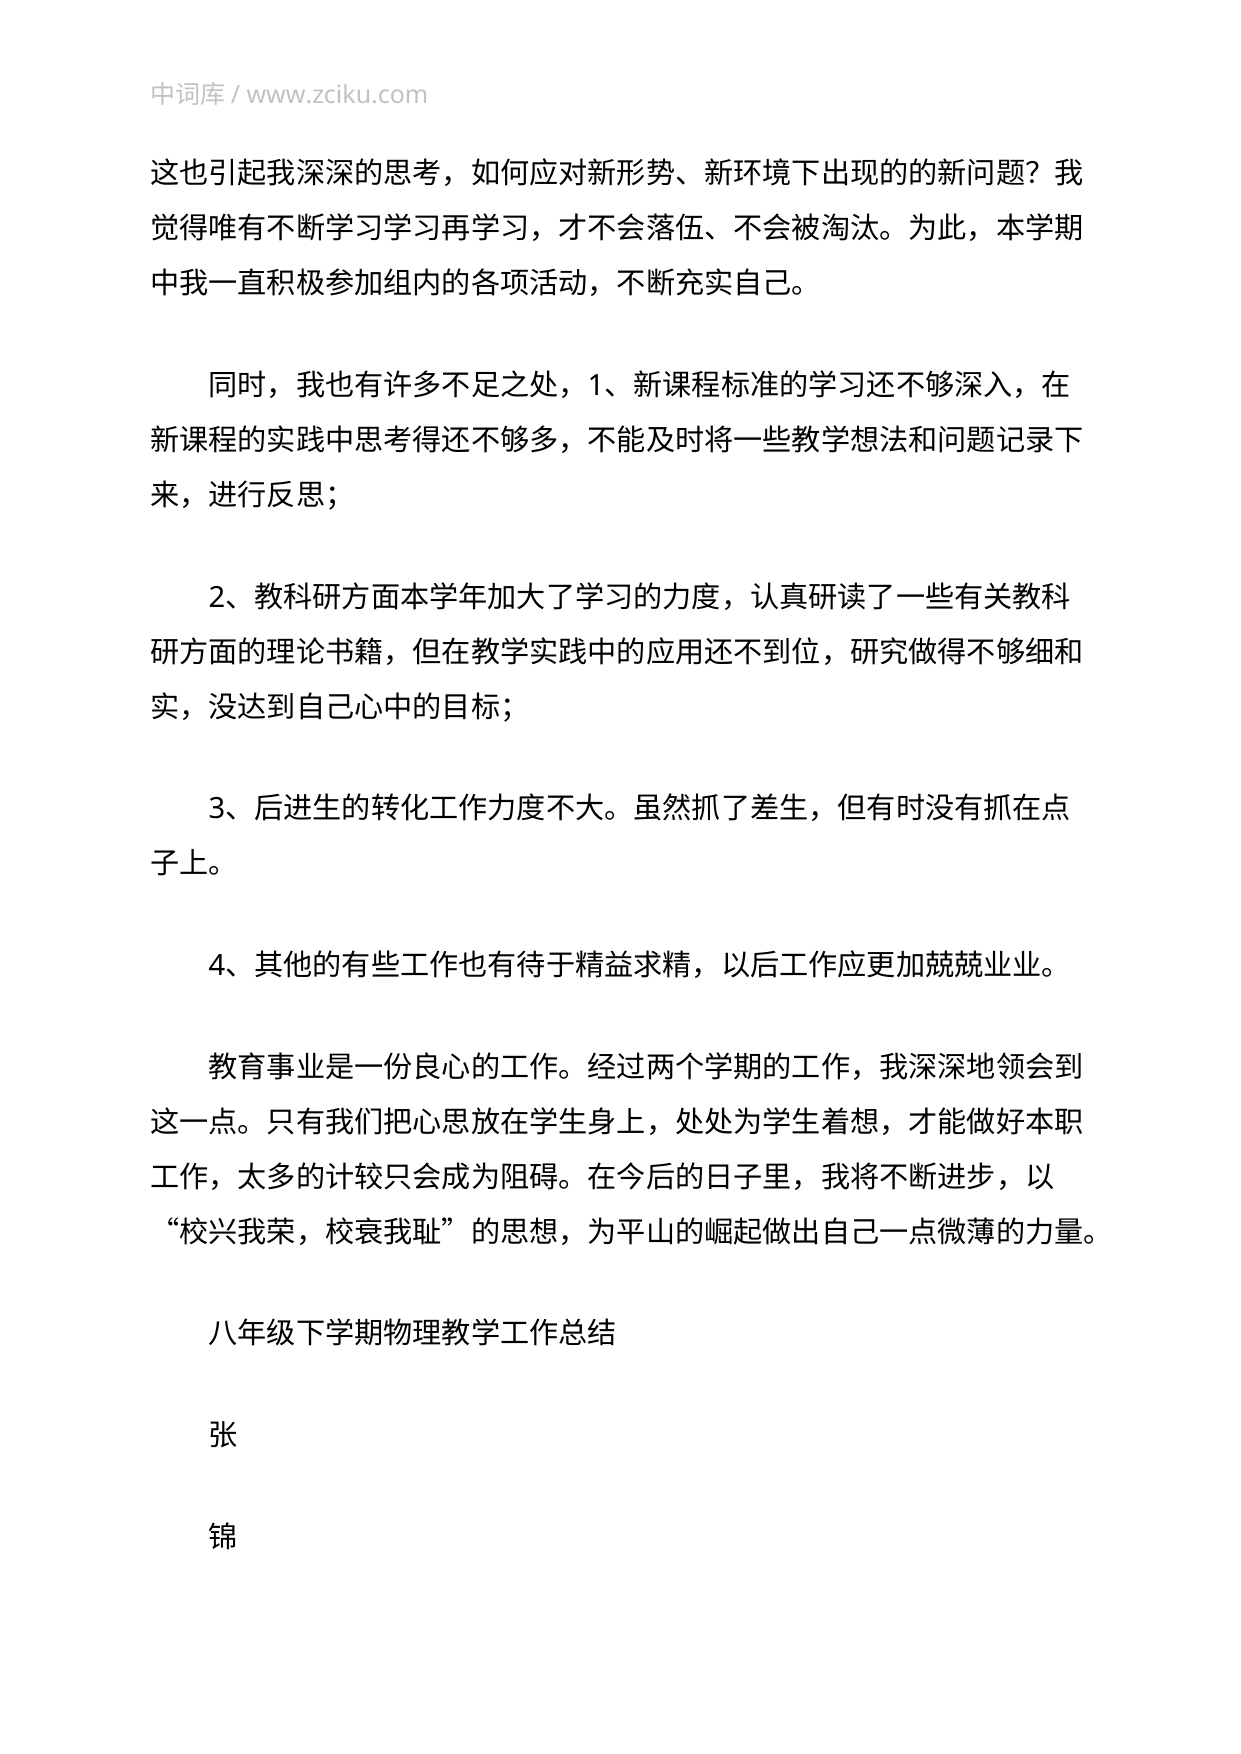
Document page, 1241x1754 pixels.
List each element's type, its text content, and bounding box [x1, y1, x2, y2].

text 八年级下学期物理教学工作总结 [150, 1310, 1090, 1352]
text 3、后进生的转化工作力度不大。虽然抓了差生，但有时没有抓在点子上。 [150, 785, 1090, 882]
text 4、其他的有些工作也有待于精益求精，以后工作应更加兢兢业业。 [150, 942, 1090, 984]
text 2、教科研方面本学年加大了学习的力度，认真研读了一些有关教科研方面的理论书籍，但在教学实践中的应用还不到位，研究做得不够细和实，没达到自己心中的目标； [150, 573, 1090, 725]
text 教育事业是一份良心的工作。经过两个学期的工作，我深深地领会到这一点。只有我们把心思放在学生身上，处处为学生着想，才能做好本职工作，太多的计较只会成为阻碍。在今后的日子里，我将不断进步，以“校兴我荣，校衰我耻”的思想，为平山的崛起做出自己一点微薄的力量。 [150, 1044, 1090, 1251]
text 同时，我也有许多不足之处，1、新课程标准的学习还不够深入，在新课程的实践中思考得还不够多，不能及时将一些教学想法和问题记录下来，进行反思； [150, 362, 1090, 514]
text 锦 [150, 1514, 1090, 1556]
text 张 [150, 1412, 1090, 1454]
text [150, 150, 1090, 302]
